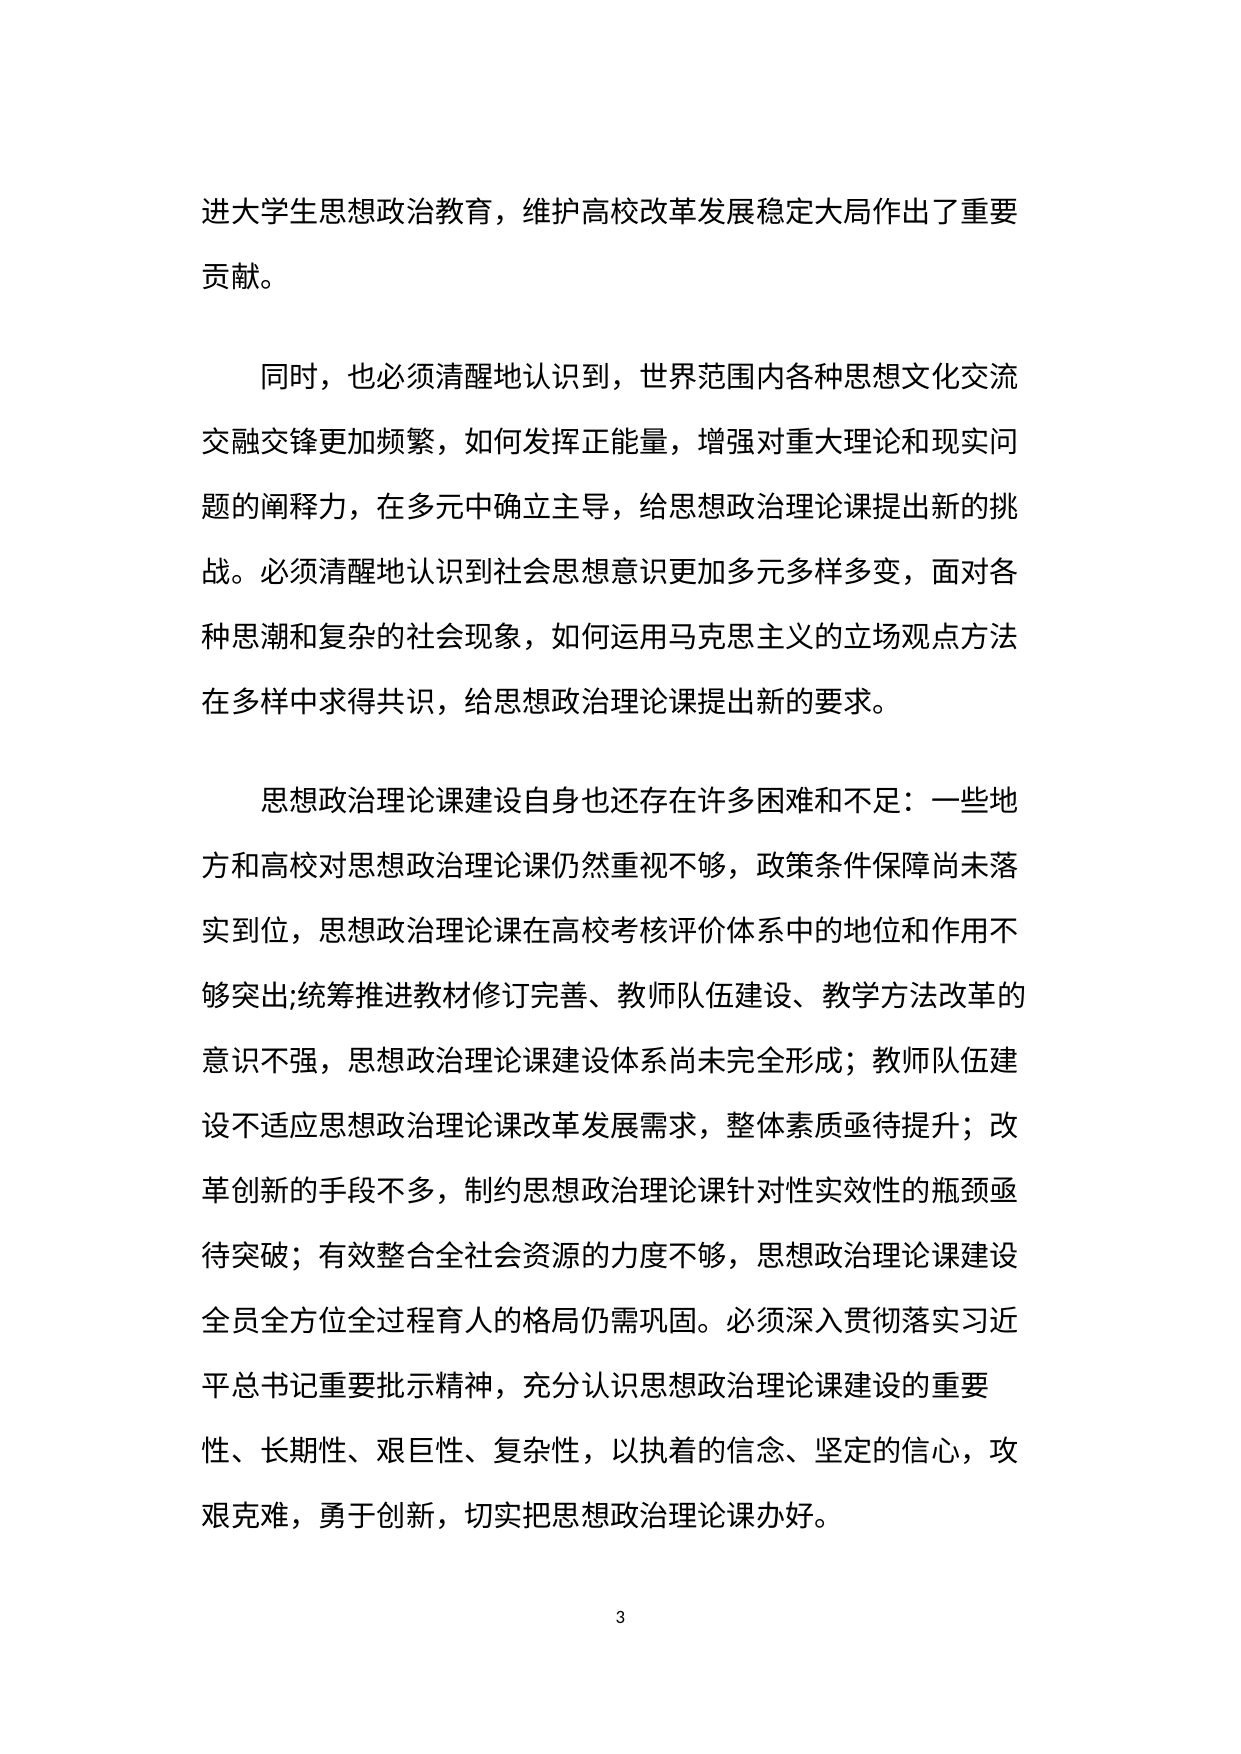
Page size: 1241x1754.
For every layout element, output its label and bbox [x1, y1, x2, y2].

table_header [186, 162, 1051, 1581]
